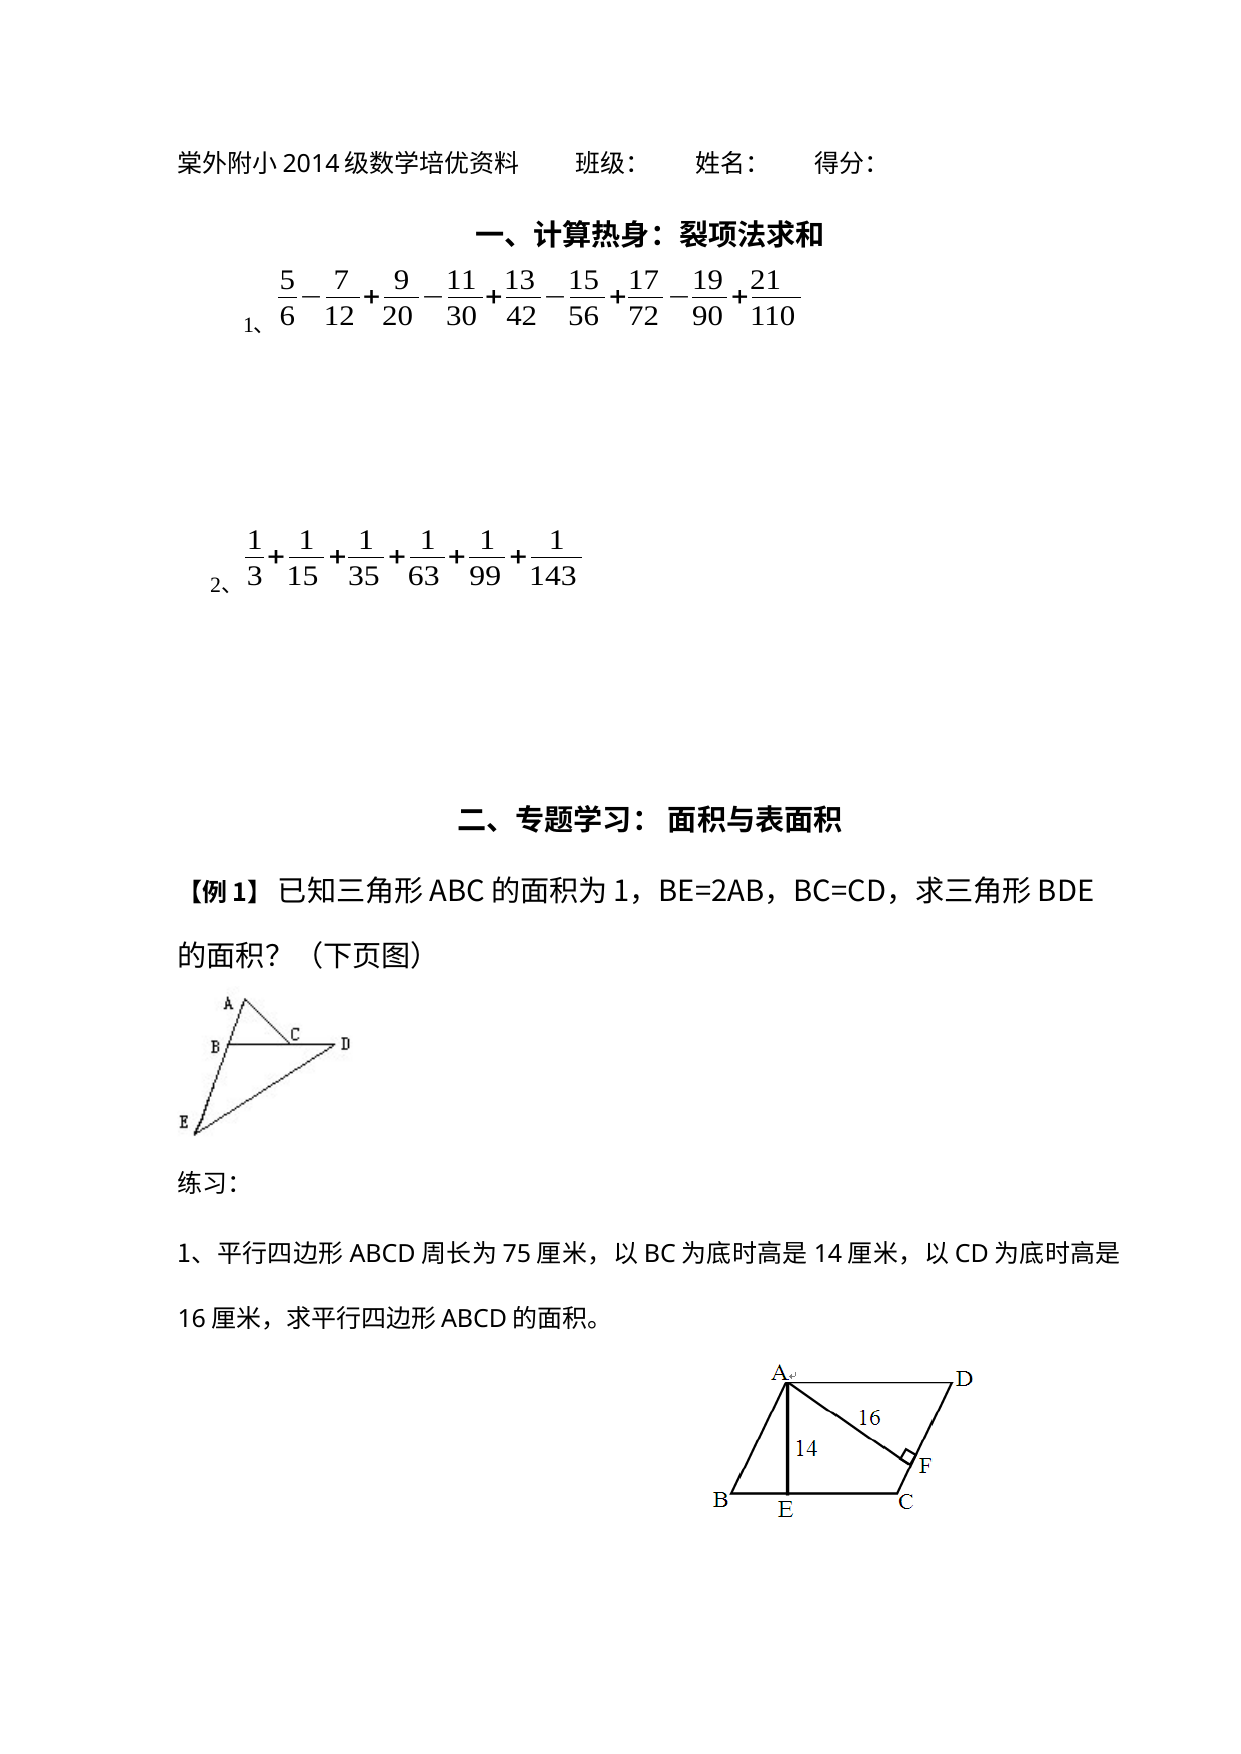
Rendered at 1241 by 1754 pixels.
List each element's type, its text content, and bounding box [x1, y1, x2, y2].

text 二、专题学习： 面积与表面积 [177, 785, 1122, 850]
text 棠外附小2014级数学培优资料 班级： 姓名： 得分： [177, 129, 1122, 194]
picture [693, 1354, 981, 1526]
text 练习： [177, 1149, 1122, 1214]
picture [177, 986, 359, 1147]
text 1、 [177, 265, 1122, 362]
text 1、平行四边形ABCD周长为75厘米，以BC为底时高是14厘米，以CD为底时高是16厘米，求平行四边形ABCD的面积。 [177, 1219, 1122, 1349]
text 一、计算热身：裂项法求和 [177, 200, 1122, 265]
text 【例1】 已知三角形ABC的面积为1，BE=2AB，BC=CD，求三角形BDE的面积？（下页图） [177, 856, 1122, 986]
text 2、 [177, 525, 1122, 622]
